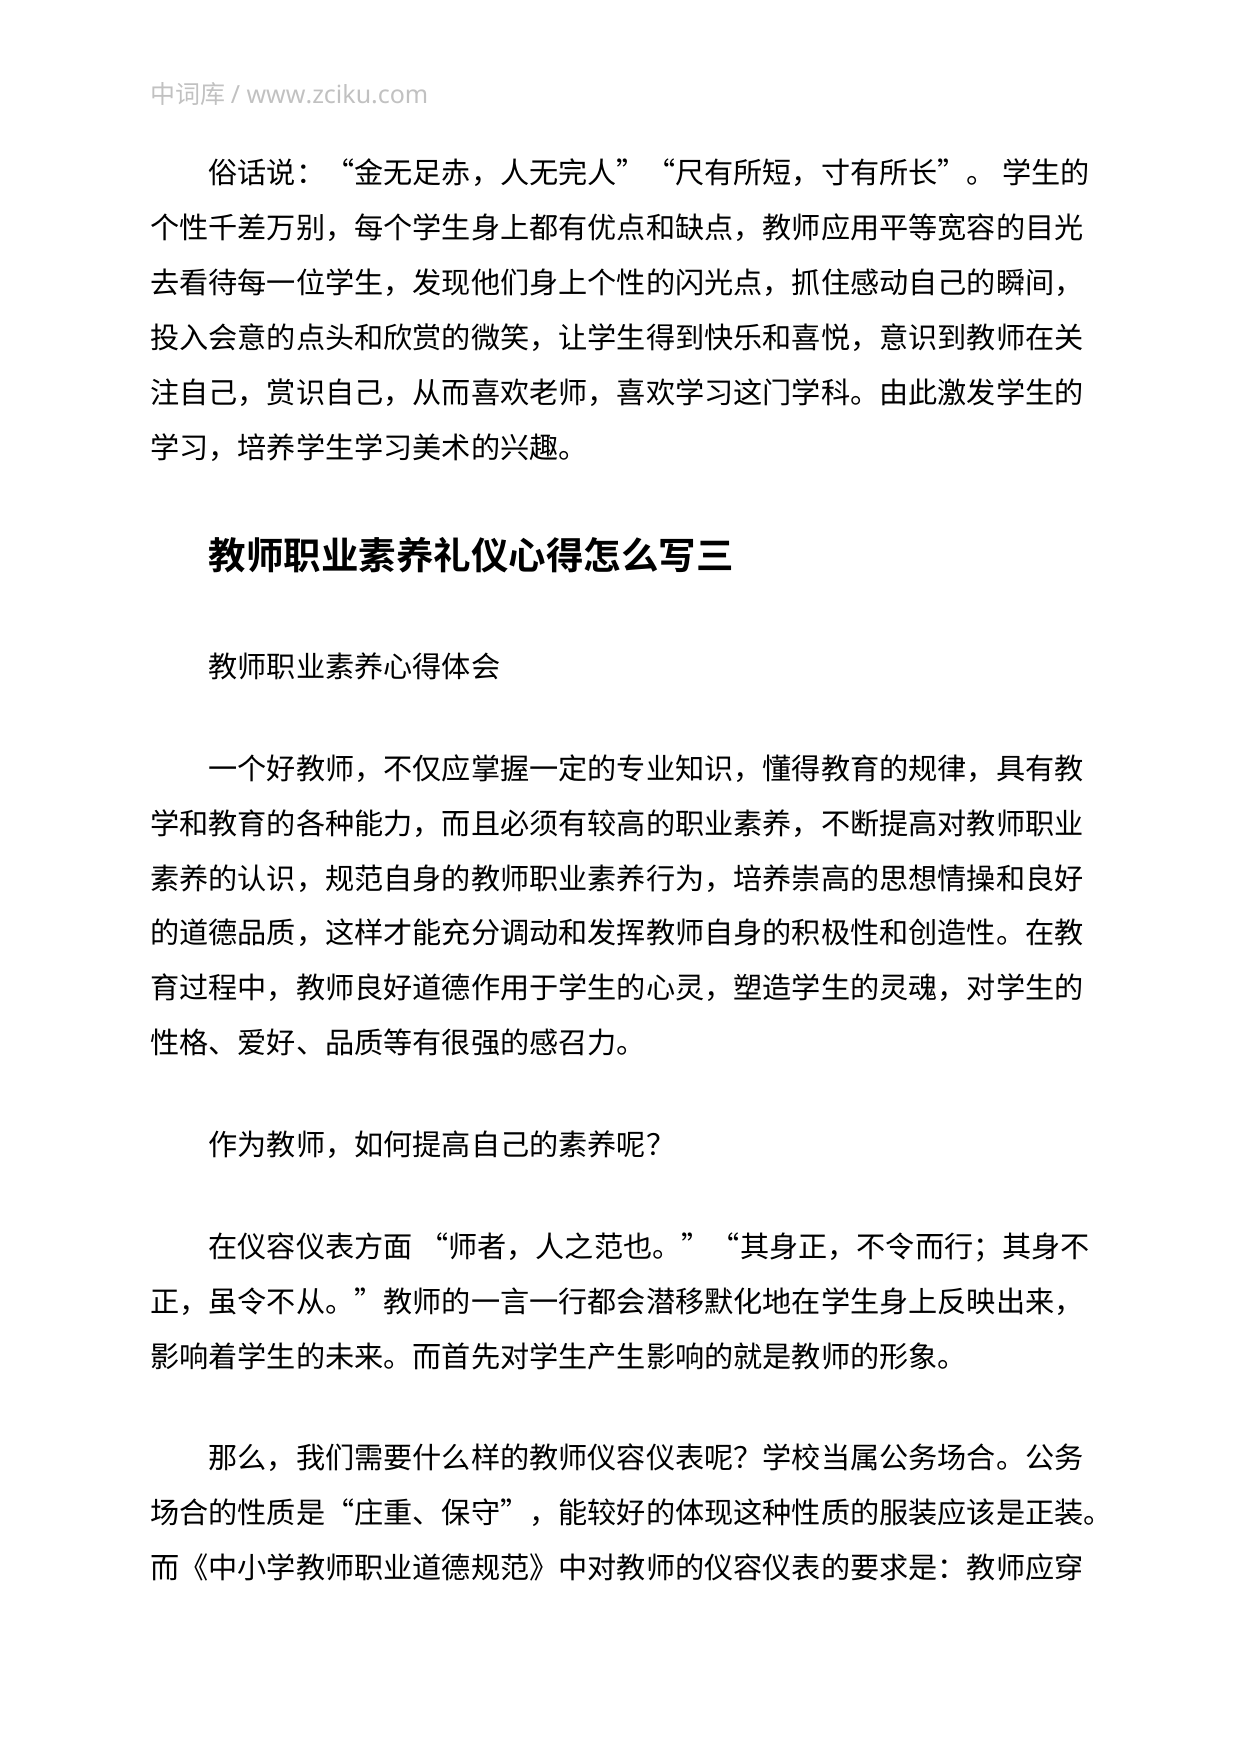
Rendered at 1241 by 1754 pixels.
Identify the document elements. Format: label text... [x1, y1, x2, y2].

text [150, 1435, 1090, 1587]
text 一个好教师，不仅应掌握一定的专业知识，懂得教育的规律，具有教学和教育的各种能力，而且必须有较高的职业素养，不断提高对教师职业素养的认识，规范自身的教师职业素养行为，培养崇高的思想情操和良好的道德品质，这样才能充分调动和发挥教师自身的积极性和创造性。在教育过程中，教师良好道德作用于学生的心灵，塑造学生的灵魂，对学生的性格、爱好、品质等有很强的感召力。 [150, 745, 1090, 1062]
text 作为教师，如何提高自己的素养呢？ [150, 1122, 1090, 1164]
text 俗话说：“金无足赤，人无完人”“尺有所短，寸有所长”。 学生的个性千差万别，每个学生身上都有优点和缺点，教师应用平等宽容的目光去看待每一位学生，发现他们身上个性的闪光点，抓住感动自己的瞬间，投入会意的点头和欣赏的微笑，让学生得到快乐和喜悦，意识到教师在关注自己，赏识自己，从而喜欢老师，喜欢学习这门学科。由此激发学生的学习，培养学生学习美术的兴趣。 [150, 150, 1090, 467]
text 教师职业素养心得体会 [150, 644, 1090, 686]
text 教师职业素养礼仪心得怎么写三 [150, 526, 1090, 581]
text 在仪容仪表方面 “师者，人之范也。”“其身正，不令而行；其身不正，虽令不从。”教师的一言一行都会潜移默化地在学生身上反映出来，影响着学生的未来。而首先对学生产生影响的就是教师的形象。 [150, 1223, 1090, 1376]
